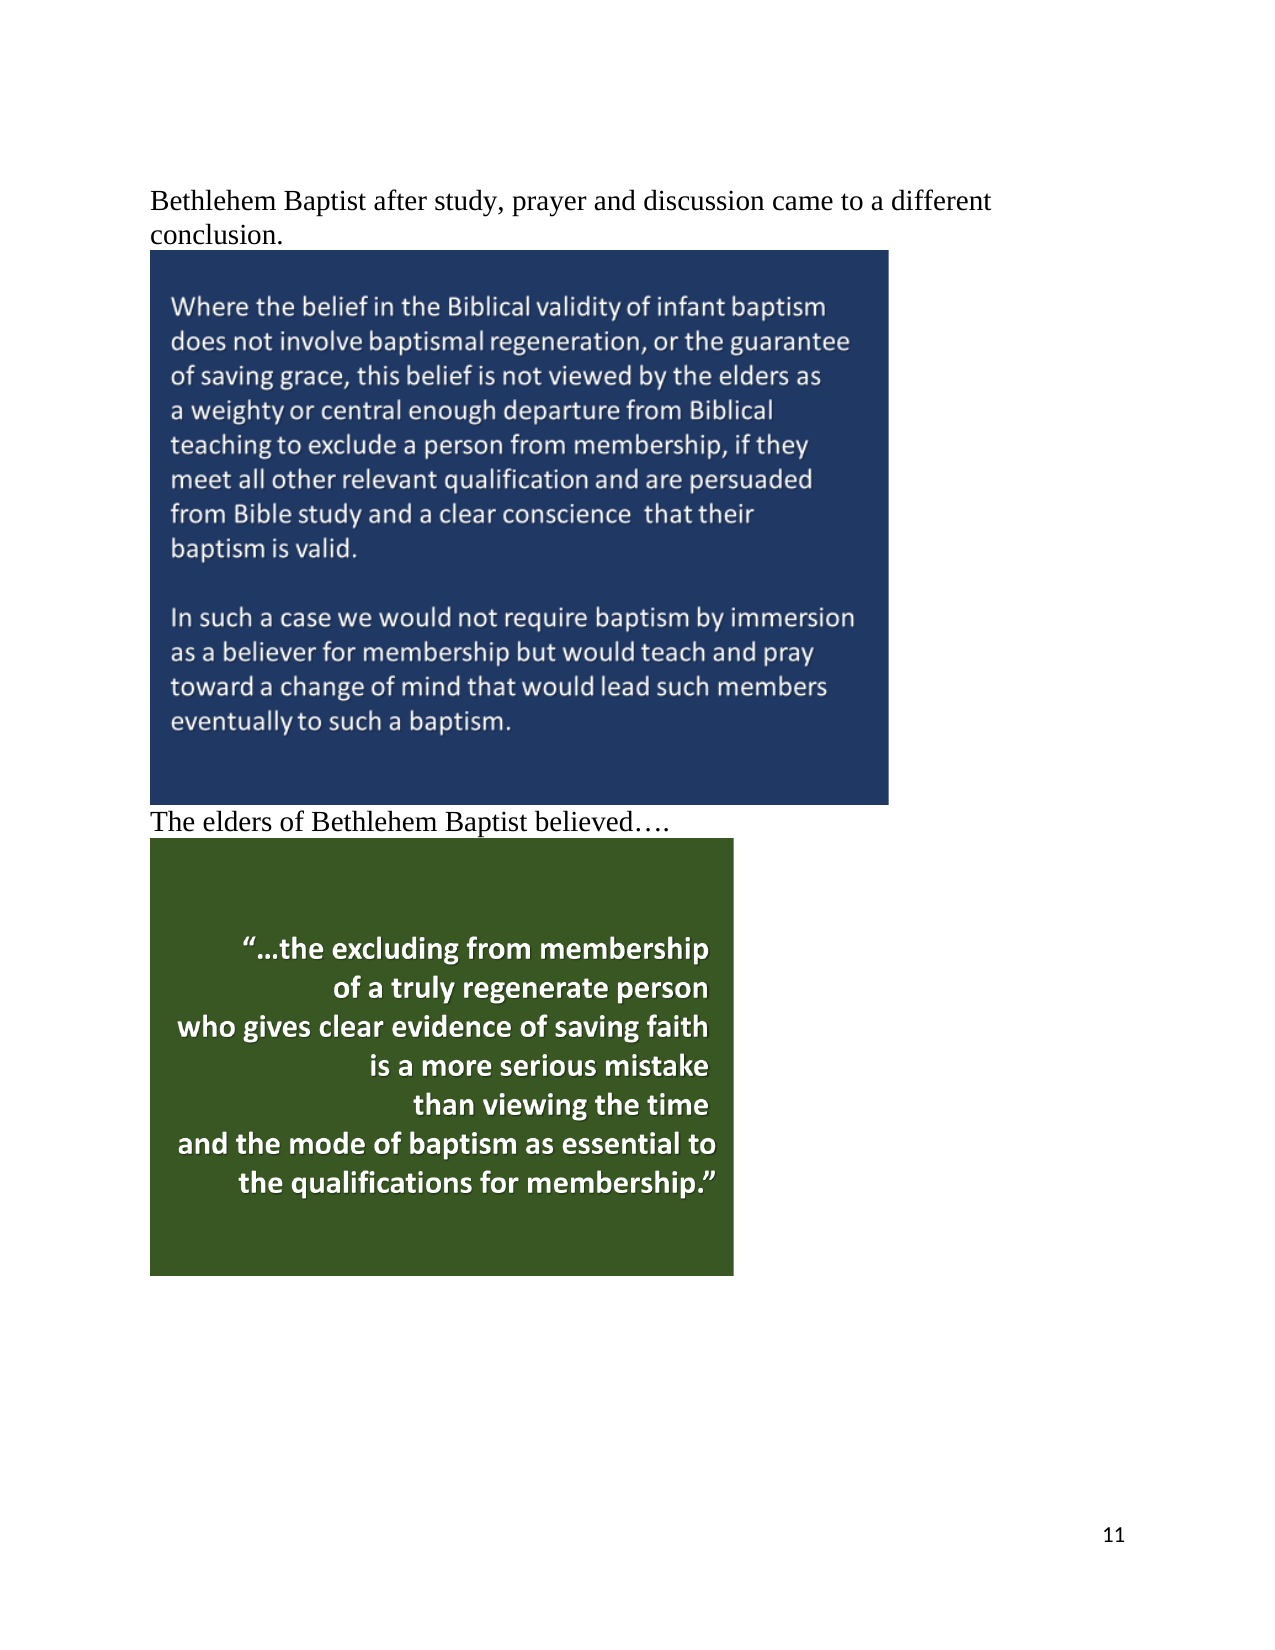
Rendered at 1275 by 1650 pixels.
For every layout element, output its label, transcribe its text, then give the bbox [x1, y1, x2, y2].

picture [150, 250, 889, 805]
text Bethlehem Baptist after study, prayer and discussion came to a different conclusion. [150, 183, 1125, 251]
text The elders of Bethlehem Baptist believed…. [150, 804, 1125, 838]
